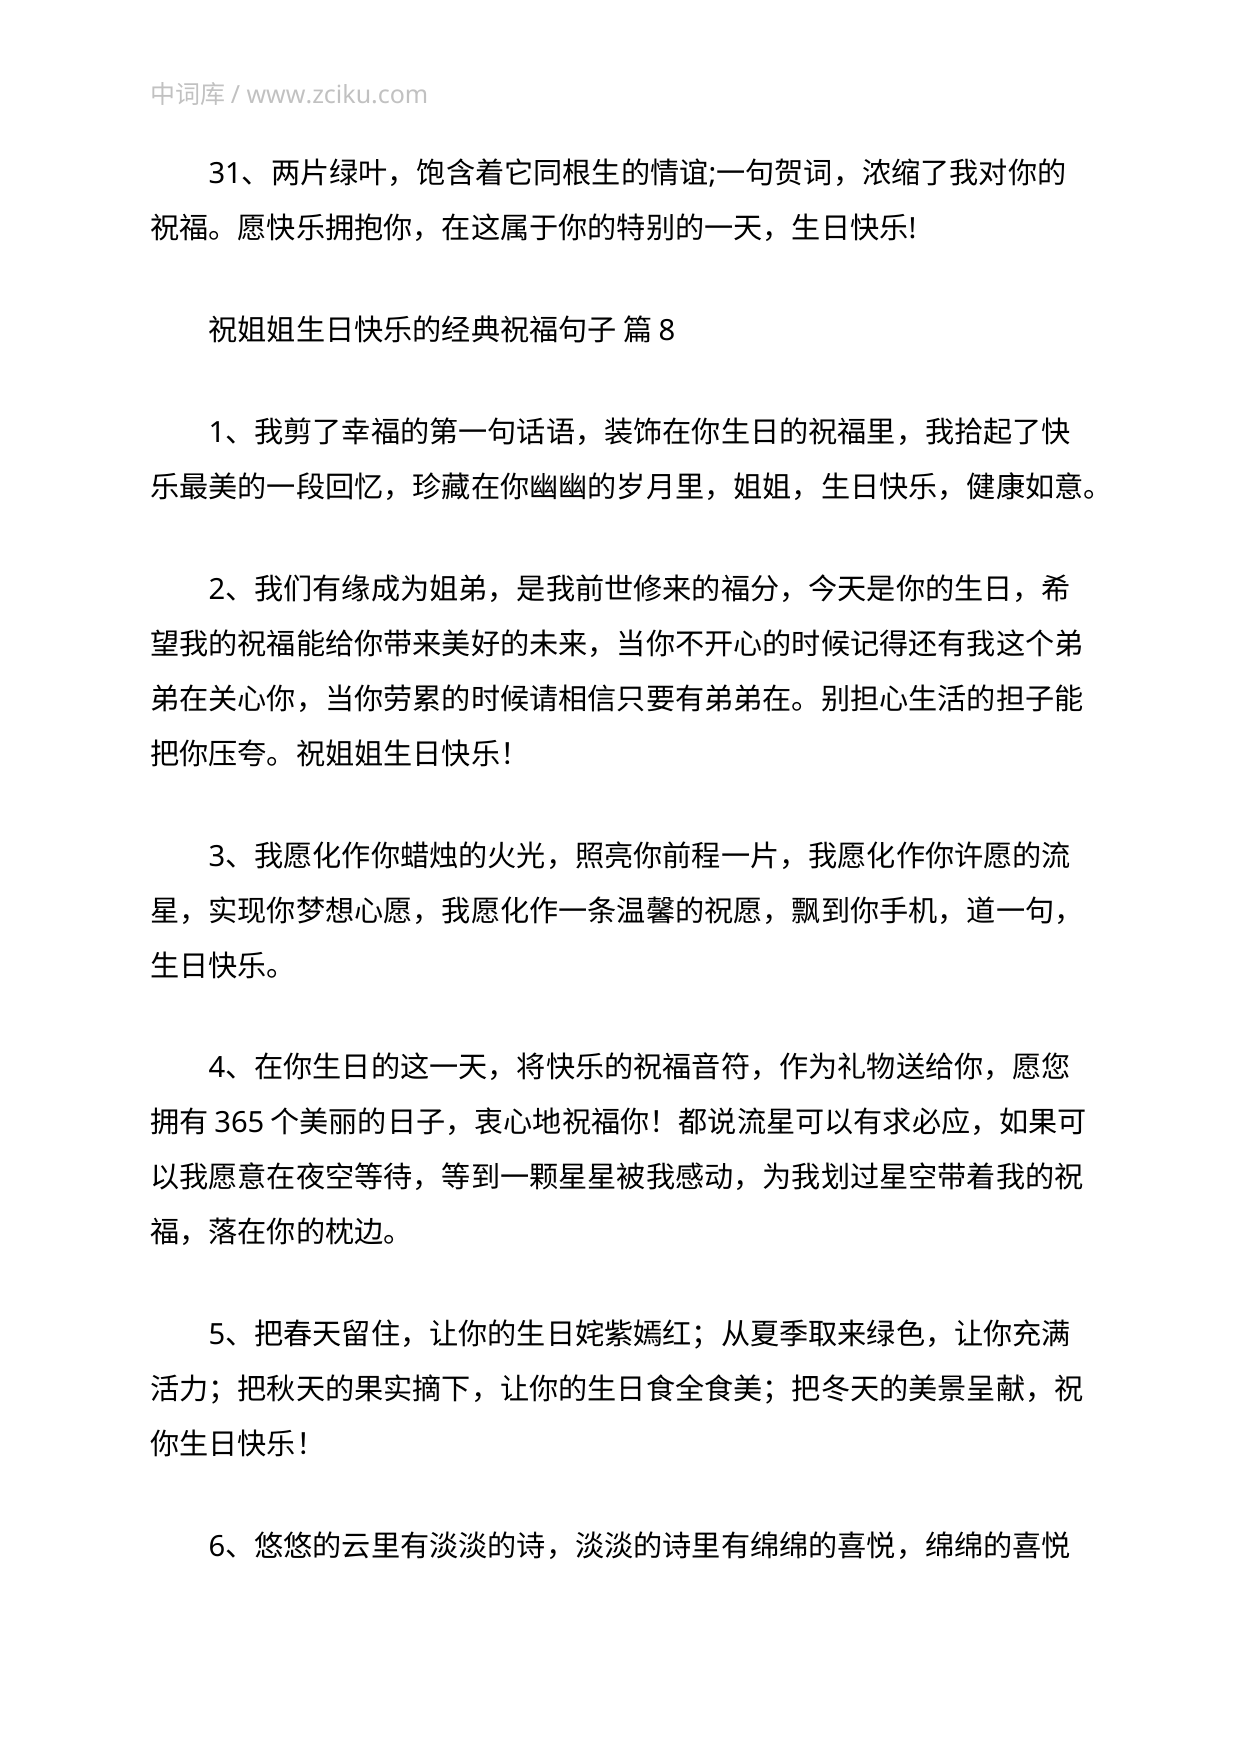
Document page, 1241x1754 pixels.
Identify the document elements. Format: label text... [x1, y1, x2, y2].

text 5、把春天留住，让你的生日姹紫嫣红；从夏季取来绿色，让你充满活力；把秋天的果实摘下，让你的生日食全食美；把冬天的美景呈献，祝你生日快乐！ [150, 1311, 1090, 1463]
text 3、我愿化作你蜡烛的火光，照亮你前程一片，我愿化作你许愿的流星，实现你梦想心愿，我愿化作一条温馨的祝愿，飘到你手机，道一句，生日快乐。 [150, 832, 1090, 984]
text 祝姐姐生日快乐的经典祝福句子 篇8 [150, 307, 1090, 349]
text 2、我们有缘成为姐弟，是我前世修来的福分，今天是你的生日，希望我的祝福能给你带来美好的未来，当你不开心的时候记得还有我这个弟弟在关心你，当你劳累的时候请相信只要有弟弟在。别担心生活的担子能把你压夸。祝姐姐生日快乐！ [150, 566, 1090, 773]
text 31、两片绿叶，饱含着它同根生的情谊;一句贺词，浓缩了我对你的祝福。愿快乐拥抱你，在这属于你的特别的一天，生日快乐! [150, 150, 1090, 247]
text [150, 1522, 1090, 1565]
text 4、在你生日的这一天，将快乐的祝福音符，作为礼物送给你，愿您拥有365个美丽的日子，衷心地祝福你！都说流星可以有求必应，如果可以我愿意在夜空等待，等到一颗星星被我感动，为我划过星空带着我的祝福，落在你的枕边。 [150, 1044, 1090, 1251]
text 1、我剪了幸福的第一句话语，装饰在你生日的祝福里，我拾起了快乐最美的一段回忆，珍藏在你幽幽的岁月里，姐姐，生日快乐，健康如意。 [150, 409, 1090, 506]
